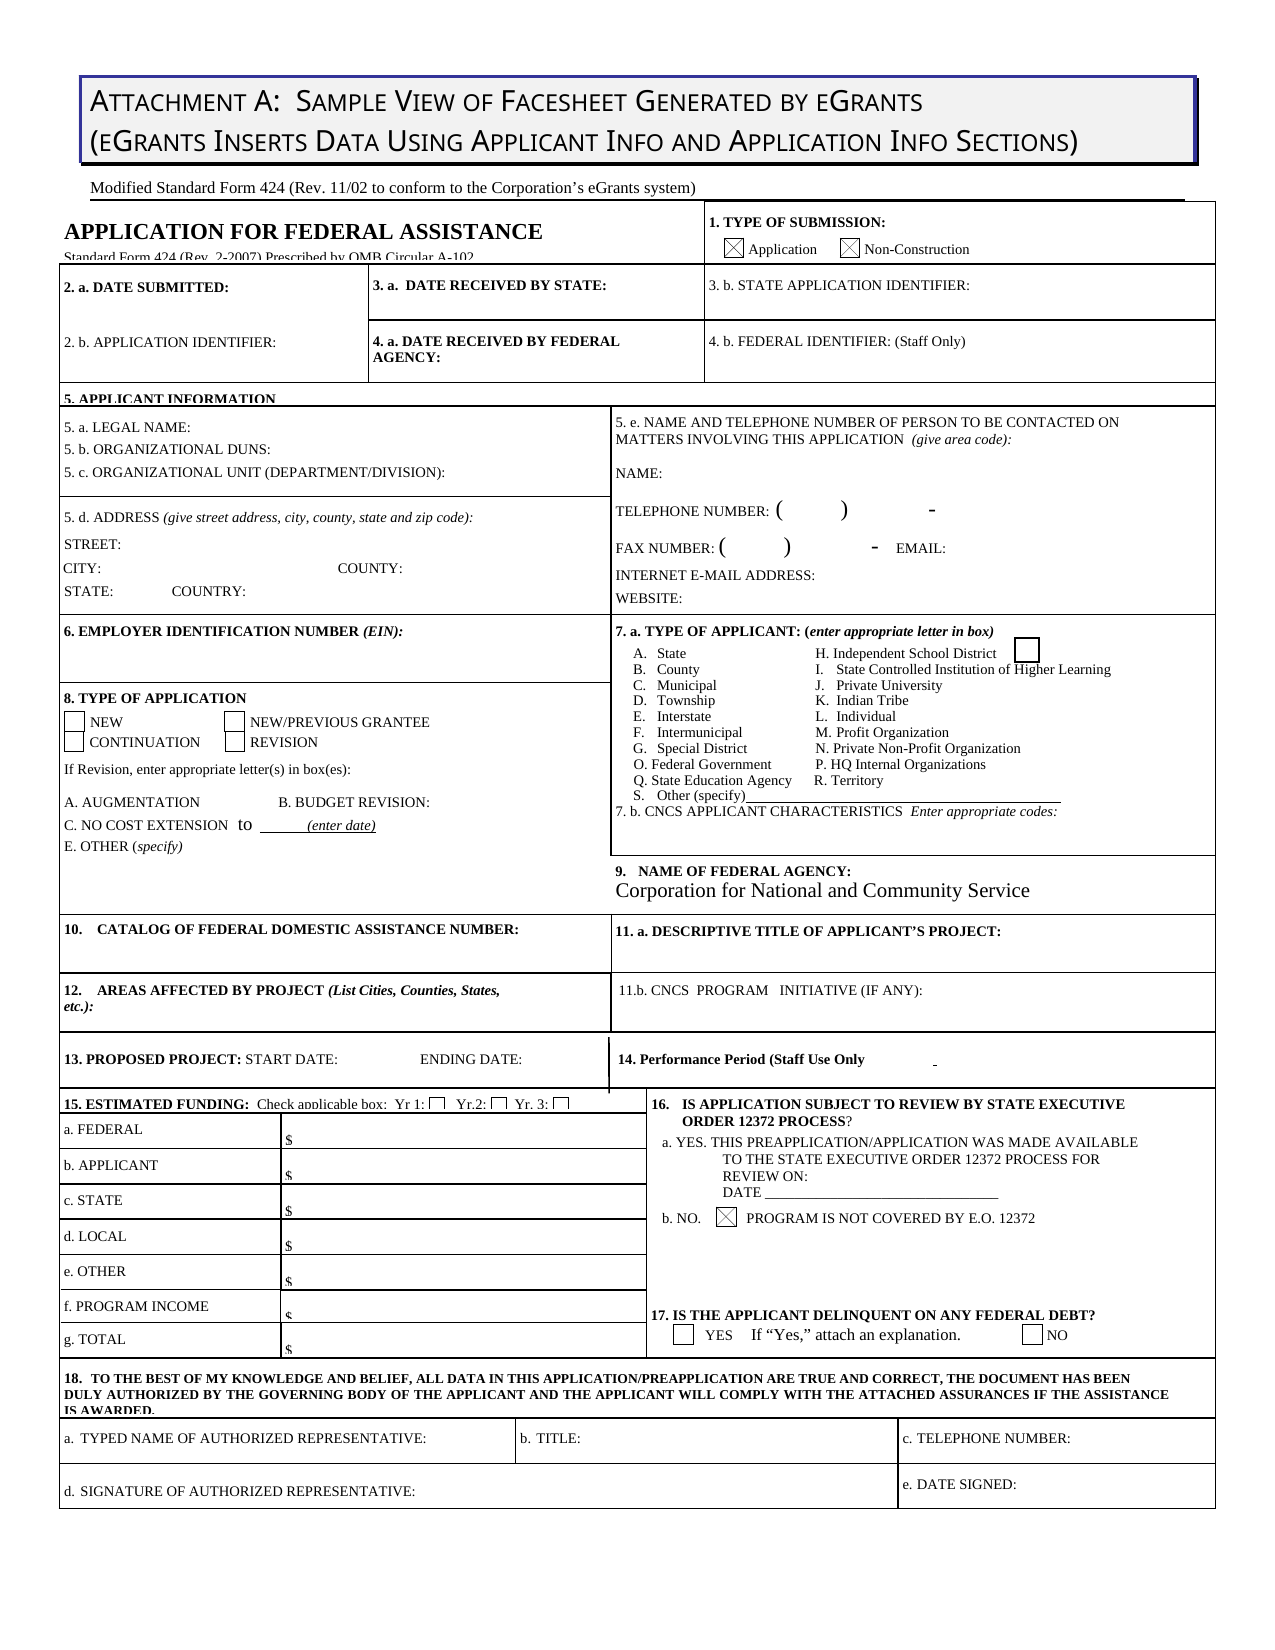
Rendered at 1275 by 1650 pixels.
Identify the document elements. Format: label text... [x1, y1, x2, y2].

table_cell 4. a. DATE RECEIVED BY FEDERAL AGENCY: [369, 321, 704, 382]
table_cell 13. PROPOSED PROJECT: START DATE: ENDING DATE: 14. Performance Period (Staff Use Only [60, 1033, 1215, 1087]
table_cell 2. b. APPLICATION IDENTIFIER: [60, 319, 368, 382]
table_cell d. SIGNATURE OF AUTHORIZED REPRESENTATIVE: [60, 1464, 897, 1508]
table_cell 8. TYPE OF APPLICATION NEW NEW/PREVIOUS GRANTEE CONTINUATION REVISION If Revision, enter appropriate letter(s) in box(es): A. AUGMENTATION B. BUDGET REVISION: C. NO COST EXTENSION to (enter date) E. OTHER (specify) [60, 683, 611, 913]
subtitle Attachment A: Sample View of Facesheet Generated by eGrants (eGrants Inserts Data Using Applicant Info and Application Info Sections) [82, 78, 1193, 162]
table_cell c. TELEPHONE NUMBER: [899, 1419, 1215, 1463]
table_cell 12. AREAS AFFECTED BY PROJECT (List Cities, Counties, States, etc.): [60, 974, 610, 1031]
table_cell a. FEDERAL [60, 1114, 280, 1147]
table_cell 5. APPLICANT INFORMATION [60, 383, 1215, 405]
table_cell 16. IS APPLICATION SUBJECT TO REVIEW BY STATE EXECUTIVE ORDER 12372 PROCESS? a. YES. THIS PREAPPLICATION/APPLICATION WAS MADE AVAILABLE TO THE STATE EXECUTIVE ORDER 12372 PROCESS FOR REVIEW ON: DATE ________________________________ b. NO. PROGRAM IS NOT COVERED BY E.O. 12372 17. IS THE APPLICANT DELINQUENT ON ANY FEDERAL DEBT? YES If “Yes,” attach an explanation. NO [647, 1089, 1215, 1357]
table_cell 9. NAME OF FEDERAL AGENCY: Corporation for National and Community Service [611, 856, 1215, 913]
table_cell c. STATE [60, 1185, 280, 1218]
table_cell $ [282, 1255, 646, 1289]
table_cell 3. a. DATE RECEIVED BY STATE: [369, 265, 704, 319]
table_cell 15. ESTIMATED FUNDING: Check applicable box: Yr 1: Yr.2: Yr. 3: [60, 1089, 646, 1112]
table_header 1. TYPE OF SUBMISSION: Application Non-Construction [705, 202, 1215, 263]
table_cell d. LOCAL [60, 1220, 280, 1254]
table_cell $ [282, 1220, 646, 1254]
table_cell 5. d. ADDRESS (give street address, city, county, state and zip code): STREET: CITY: COUNTY: STATE: COUNTRY: [60, 497, 610, 614]
table_cell f. PROGRAM INCOME [60, 1290, 280, 1322]
text Modified Standard Form 424 (Rev. 11/02 to conform to the Corporation’s eGrants system) [90, 178, 1185, 199]
table_cell e. DATE SIGNED: [899, 1464, 1215, 1508]
table_cell b. APPLICANT [60, 1149, 280, 1183]
table_cell a. TYPED NAME OF AUTHORIZED REPRESENTATIVE: [60, 1419, 515, 1463]
table_cell $ [281, 1291, 646, 1322]
table_cell 10. CATALOG OF FEDERAL DOMESTIC ASSISTANCE NUMBER: [60, 915, 611, 972]
table_cell g. TOTAL [60, 1323, 280, 1357]
table_cell $ [282, 1323, 646, 1357]
table_cell 3. b. STATE APPLICATION IDENTIFIER: [705, 265, 1215, 319]
table_cell e. OTHER [60, 1255, 280, 1289]
table_cell 11. a. DESCRIPTIVE TITLE OF APPLICANT’S PROJECT: [612, 915, 1215, 972]
table_cell 2. a. DATE SUBMITTED: [60, 265, 368, 319]
table_cell 5. e. NAME AND TELEPHONE NUMBER OF PERSON TO BE CONTACTED ON MATTERS INVOLVING THIS APPLICATION (give area code): NAME: TELEPHONE NUMBER: ( ) - FAX NUMBER: ( ) - EMAIL: INTERNET E-MAIL ADDRESS: WEBSITE: [612, 407, 1215, 614]
table_cell 6. EMPLOYER IDENTIFICATION NUMBER (EIN): [60, 615, 610, 682]
table_cell b. TITLE: [516, 1419, 897, 1463]
table_cell 7. a. TYPE OF APPLICANT: (enter appropriate letter in box) A. State H. Independent School District B. County I. State Controlled Institution of Higher Learning C. Municipal J. Private University D. Township K. Indian Tribe E. Interstate L. Individual F. Intermunicipal M. Profit Organization G. Special District N. Private Non-Profit Organization O. Federal Government P. HQ Internal Organizations Q. State Education Agency R. Territory S. Other (specify) 7. b. CNCS APPLICANT CHARACTERISTICS Enter appropriate codes: [612, 615, 1215, 854]
table_cell 11.b. CNCS PROGRAM INITIATIVE (IF ANY): [612, 973, 1215, 1031]
table_cell 18. TO THE BEST OF MY KNOWLEDGE AND BELIEF, ALL DATA IN THIS APPLICATION/PREAPPLICATION ARE TRUE AND CORRECT, THE DOCUMENT HAS BEEN DULY AUTHORIZED BY THE GOVERNING BODY OF THE APPLICANT AND THE APPLICANT WILL COMPLY WITH THE ATTACHED ASSURANCES IF THE ASSISTANCE IS AWARDED. [60, 1359, 1215, 1417]
table_cell $ [282, 1114, 646, 1147]
table_cell 4. b. FEDERAL IDENTIFIER: (Staff Only) [705, 321, 1215, 382]
table_cell $ [282, 1185, 646, 1218]
table_cell 5. a. LEGAL NAME: 5. b. ORGANIZATIONAL DUNS: 5. c. ORGANIZATIONAL UNIT (DEPARTMENT/DIVISION): [60, 407, 610, 496]
table_cell $ [282, 1149, 646, 1183]
table_header APPLICATION FOR FEDERAL ASSISTANCE Standard Form 424 (Rev. 2-2007) Prescribed by OMB Circular A-102 [59, 201, 704, 263]
